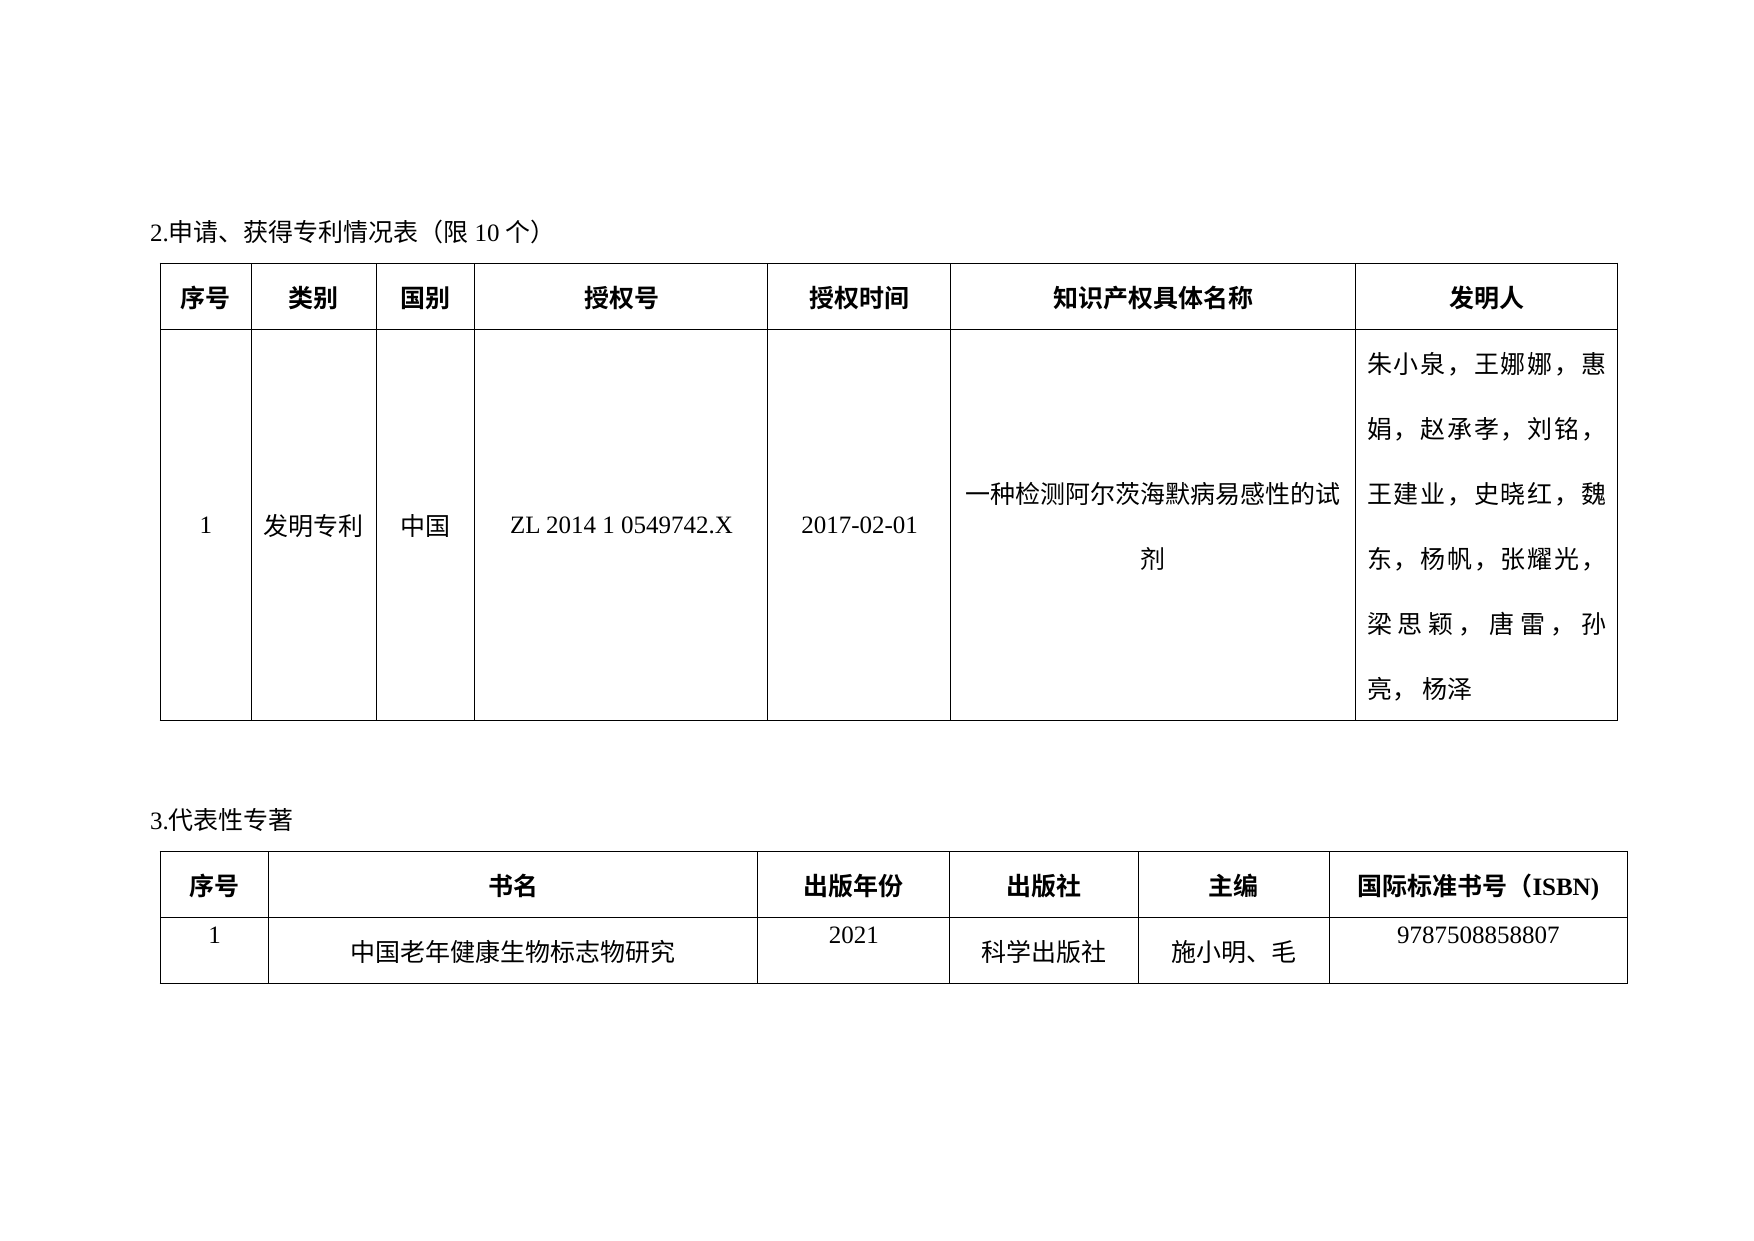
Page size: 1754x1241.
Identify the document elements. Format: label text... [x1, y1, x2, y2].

table_cell 1 [161, 918, 268, 983]
table_header 授权号 [475, 264, 767, 329]
table_header 知识产权具体名称 [951, 264, 1355, 329]
table_header 出版年份 [758, 852, 949, 917]
table_cell ZL 2014 1 0549742.X [475, 330, 767, 720]
table_cell 科学出版社 [950, 918, 1138, 983]
text 3.代表性专著 [150, 786, 1604, 851]
table_cell 2017-02-01 [768, 330, 950, 720]
table_cell 施小明、毛琛、吕跃斌等 [1139, 918, 1329, 983]
table_header 序号 [161, 852, 268, 917]
table_header 类别 [252, 264, 376, 329]
table_cell 1 [161, 330, 251, 720]
table_cell 发明专利 [252, 330, 376, 720]
table_cell 朱小泉，王娜娜，惠娟，赵承孝，刘铭，王建业，史晓红，魏东，杨帆，张耀光，梁思颖，唐雷，孙亮， 杨泽 [1356, 330, 1617, 720]
table_header 主编 [1139, 852, 1329, 917]
table_header 国别 [377, 264, 474, 329]
table_cell 中国 [377, 330, 474, 720]
table_header 发明人 [1356, 264, 1617, 329]
table_cell 2021 [758, 918, 949, 983]
table_header 出版社 [950, 852, 1138, 917]
table_cell 一种检测阿尔茨海默病易感性的试剂 [951, 330, 1355, 720]
table_header 序号 [161, 264, 251, 329]
table_header 授权时间 [768, 264, 950, 329]
table_header 国际标准书号（ISBN) [1330, 852, 1627, 917]
text 2.申请、获得专利情况表（限 10 个） [150, 198, 1604, 263]
table_header 书名 [269, 852, 757, 917]
table_cell 中国老年健康生物标志物研究 [269, 918, 757, 983]
table_cell 9787508858807 [1330, 918, 1627, 983]
